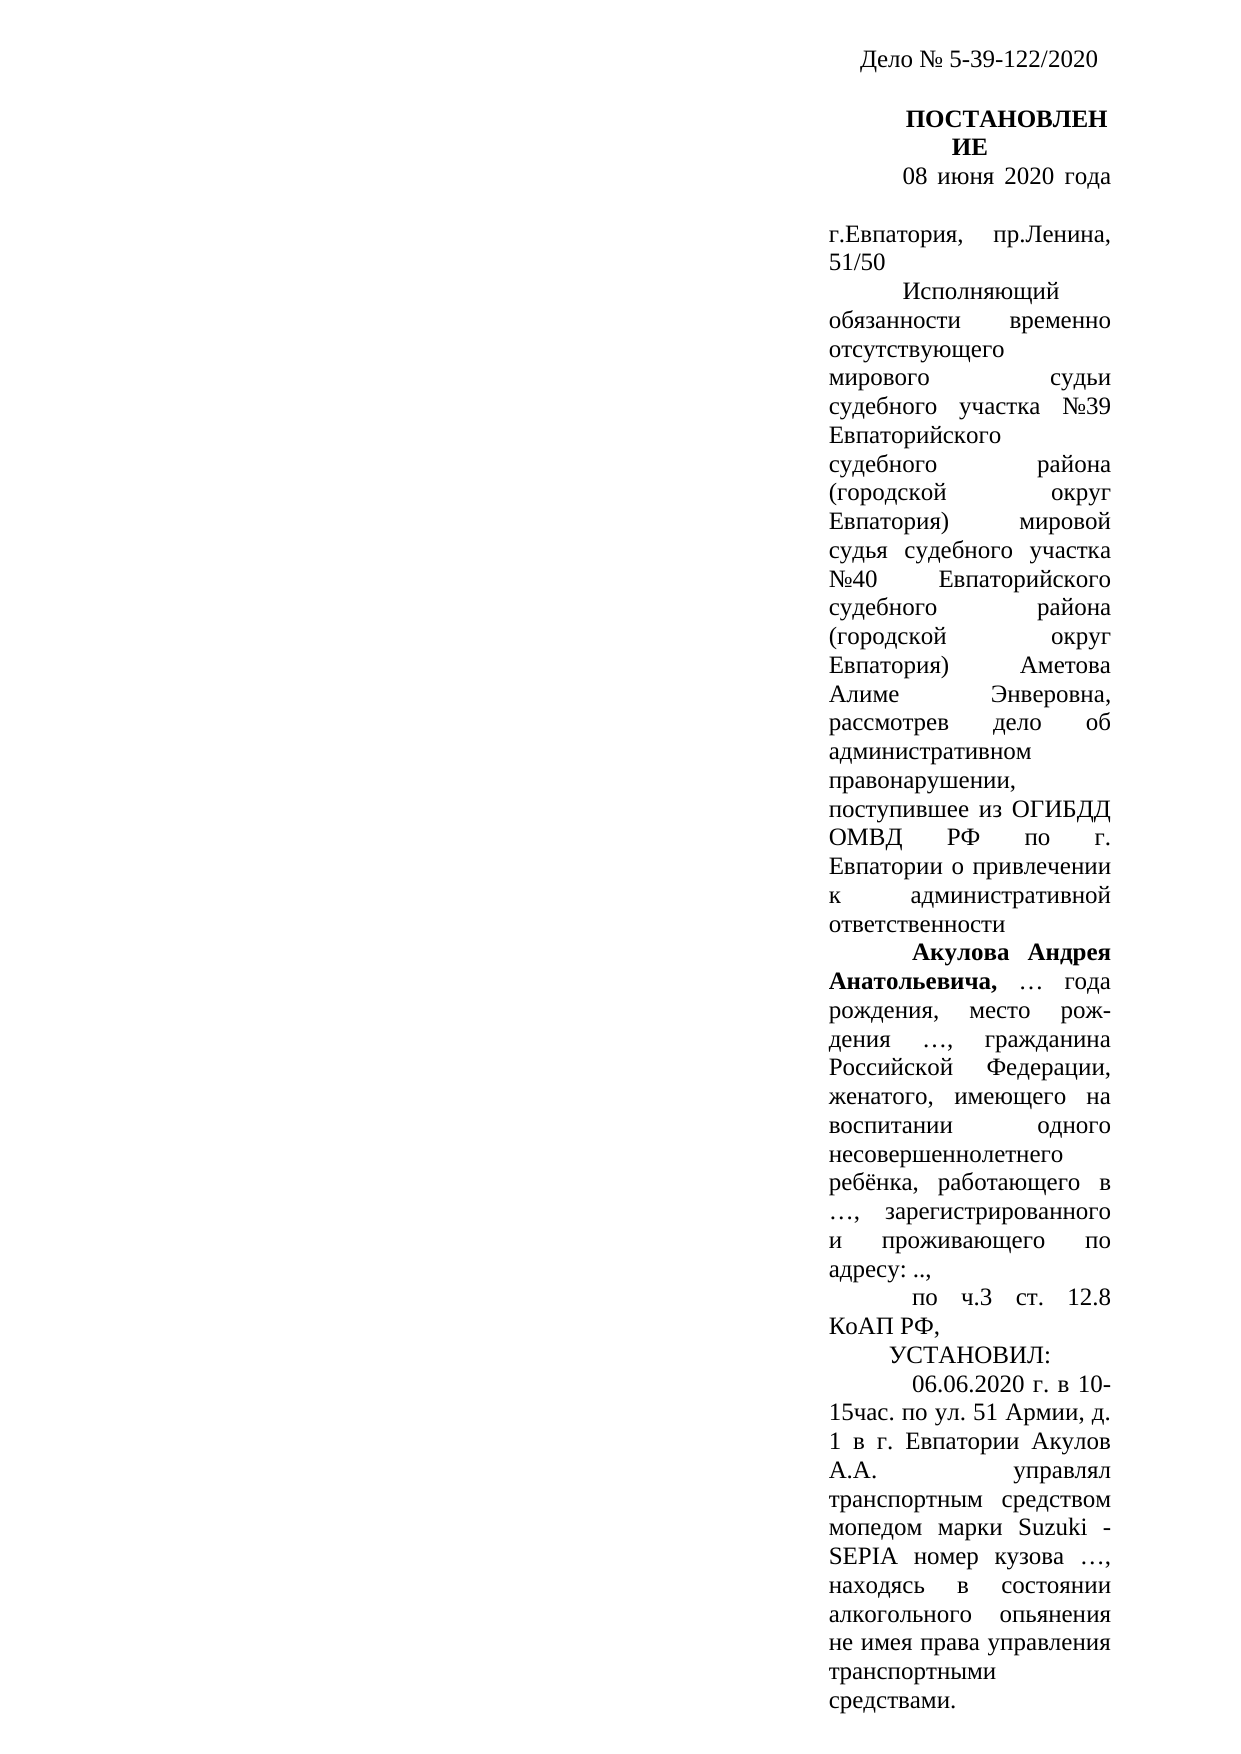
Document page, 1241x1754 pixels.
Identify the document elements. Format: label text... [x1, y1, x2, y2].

text 06.06.2020 г. в 10-15час. по ул. 51 Армии, д. 1 в г. Евпатории Акулов А.А. управлял транспортным средством мопедом марки Suzuki - SEPIA номер кузова …, находясь в состоянии алкогольного опьянения не имея права управления транспортными средствами. [828, 1369, 1111, 1714]
text Исполняющий обязанности временно отсутствующего мирового судьи судебного участка №39 Евпаторийского судебного района (городской округ Евпатория) мировой судья судебного участка №40 Евпаторийского судебного района (городской округ Евпатория) Аметова Алиме Энверовна, рассмотрев дело об административном правонарушении, поступившее из ОГИБДД ОМВД РФ по г. Евпатории о привлечении к административной ответственности [828, 276, 1111, 937]
text по ч.3 ст. 12.8 КоАП РФ, [828, 1282, 1111, 1340]
text Акулова Андрея Анатольевича, … года рождения, место рождения …, гражданина Российской Федерации, женатого, имеющего на воспитании одного несовершеннолетнего ребёнка, работающего в …, зарегистрированного и проживающего по адресу: .., [828, 937, 1111, 1282]
text УСТАНОВИЛ: [828, 1340, 1111, 1369]
text Дело № 5-39-122/2020 [828, 44, 1111, 73]
text 08 июня 2020 года г.Евпатория, пр.Ленина, 51/50 [828, 161, 1111, 276]
text ПОСТАНОВЛЕНИЕ [828, 104, 1111, 161]
